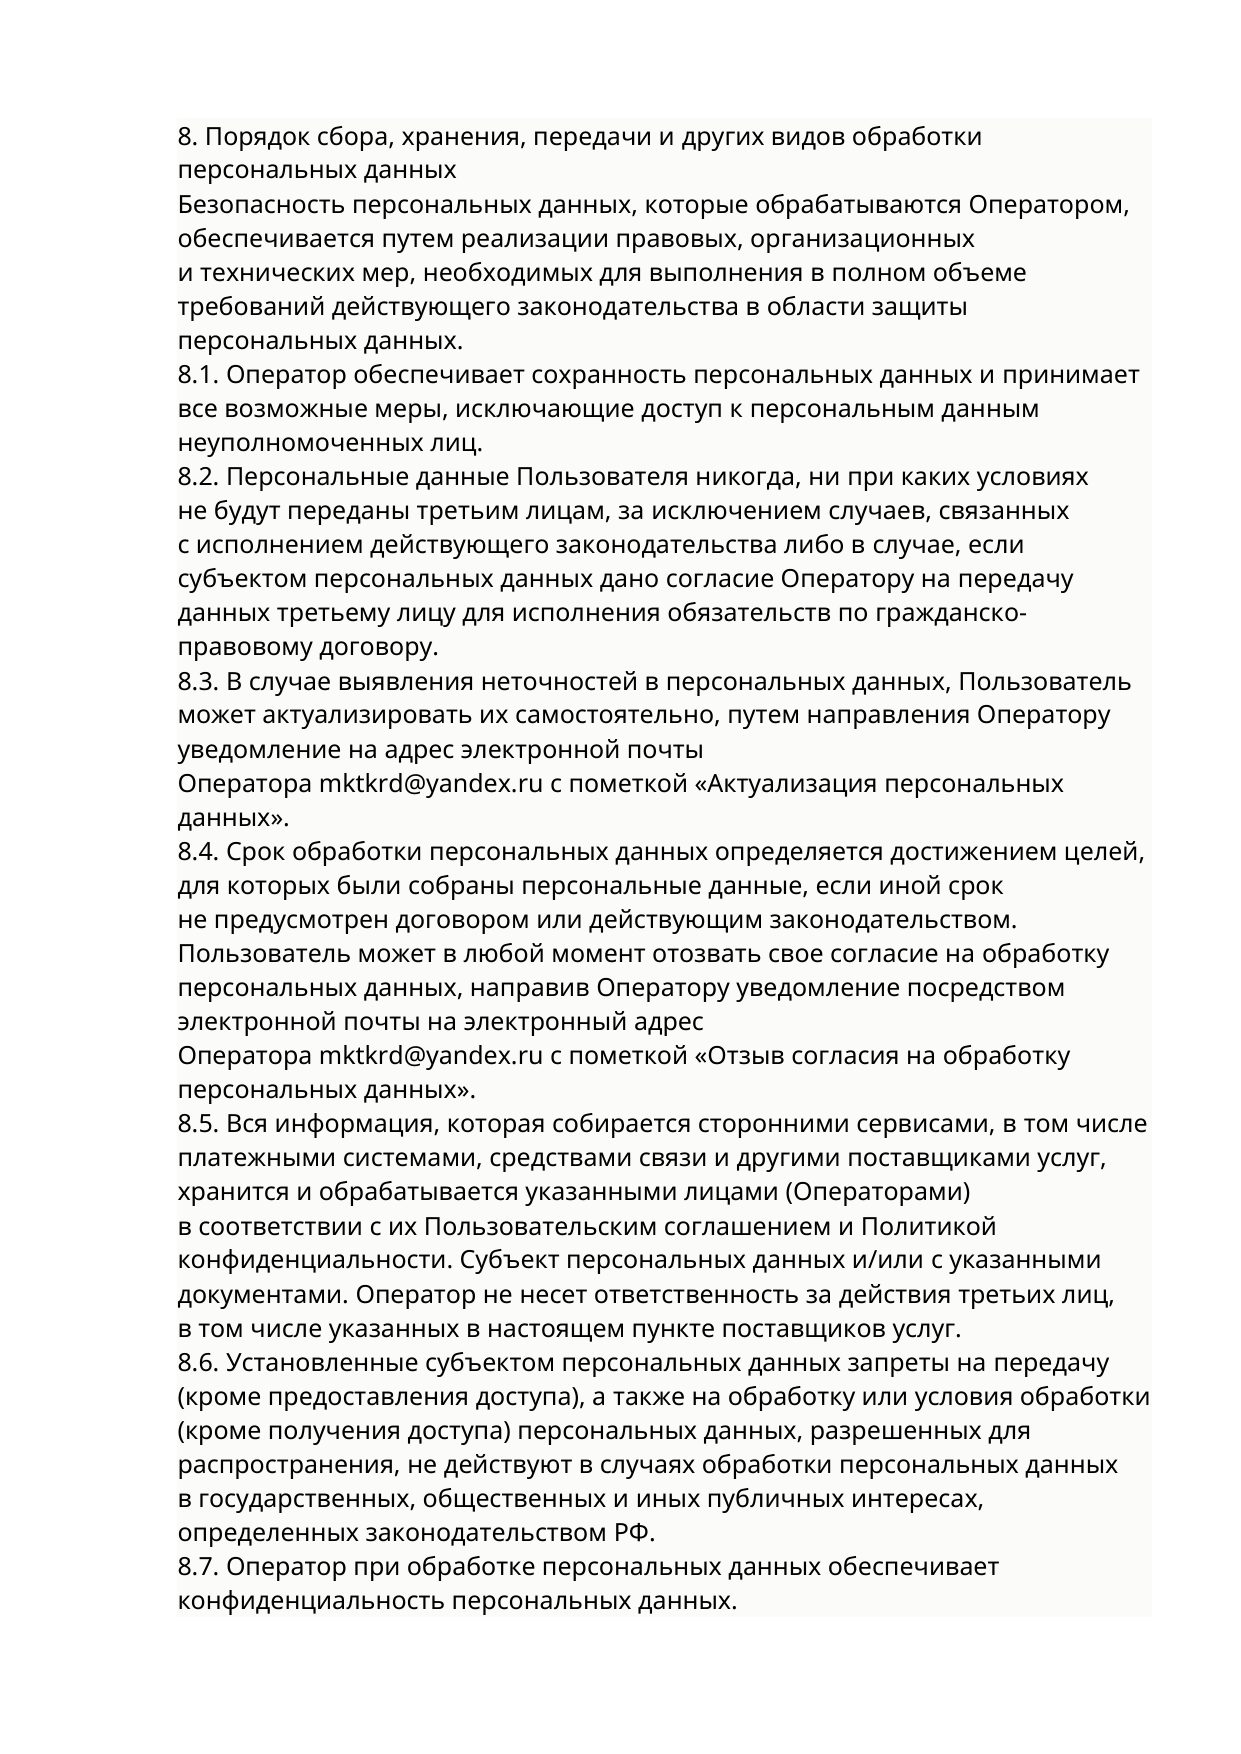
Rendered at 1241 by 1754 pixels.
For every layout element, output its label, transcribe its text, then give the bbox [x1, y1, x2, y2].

text 8.2. Персональные данные Пользователя никогда, ни при каких условиях не будут переданы третьим лицам, за исключением случаев, связанных с исполнением действующего законодательства либо в случае, если субъектом персональных данных дано согласие Оператору на передачу данных третьему лицу для исполнения обязательств по гражданско-правовому договору. [177, 459, 1152, 663]
text Безопасность персональных данных, которые обрабатываются Оператором, обеспечивается путем реализации правовых, организационных и технических мер, необходимых для выполнения в полном объеме требований действующего законодательства в области защиты персональных данных. [177, 186, 1152, 357]
text 8.5. Вся информация, которая собирается сторонними сервисами, в том числе платежными системами, средствами связи и другими поставщиками услуг, хранится и обрабатывается указанными лицами (Операторами) в соответствии с их Пользовательским соглашением и Политикой конфиденциальности. Субъект персональных данных и/или с указанными документами. Оператор не несет ответственность за действия третьих лиц, в том числе указанных в настоящем пункте поставщиков услуг. [177, 1106, 1152, 1344]
text Пользователь может в любой момент отозвать свое согласие на обработку персональных данных, направив Оператору уведомление посредством электронной почты на электронный адрес Оператора mktkrd@yandex.ru с пометкой «Отзыв согласия на обработку персональных данных». [177, 936, 1152, 1106]
text 8.4. Срок обработки персональных данных определяется достижением целей, для которых были собраны персональные данные, если иной срок не предусмотрен договором или действующим законодательством. [177, 833, 1152, 936]
text 8.7. Оператор при обработке персональных данных обеспечивает конфиденциальность персональных данных. [177, 1549, 1152, 1617]
text 8.1. Оператор обеспечивает сохранность персональных данных и принимает все возможные меры, исключающие доступ к персональным данным неуполномоченных лиц. [177, 357, 1152, 459]
text 8.6. Установленные субъектом персональных данных запреты на передачу (кроме предоставления доступа), а также на обработку или условия обработки (кроме получения доступа) персональных данных, разрешенных для распространения, не действуют в случаях обработки персональных данных в государственных, общественных и иных публичных интересах, определенных законодательством РФ. [177, 1344, 1152, 1549]
text 8. Порядок сбора, хранения, передачи и других видов обработки персональных данных [177, 118, 1152, 186]
text 8.3. В случае выявления неточностей в персональных данных, Пользователь может актуализировать их самостоятельно, путем направления Оператору уведомление на адрес электронной почты Оператора mktkrd@yandex.ru с пометкой «Актуализация персональных данных». [177, 663, 1152, 833]
